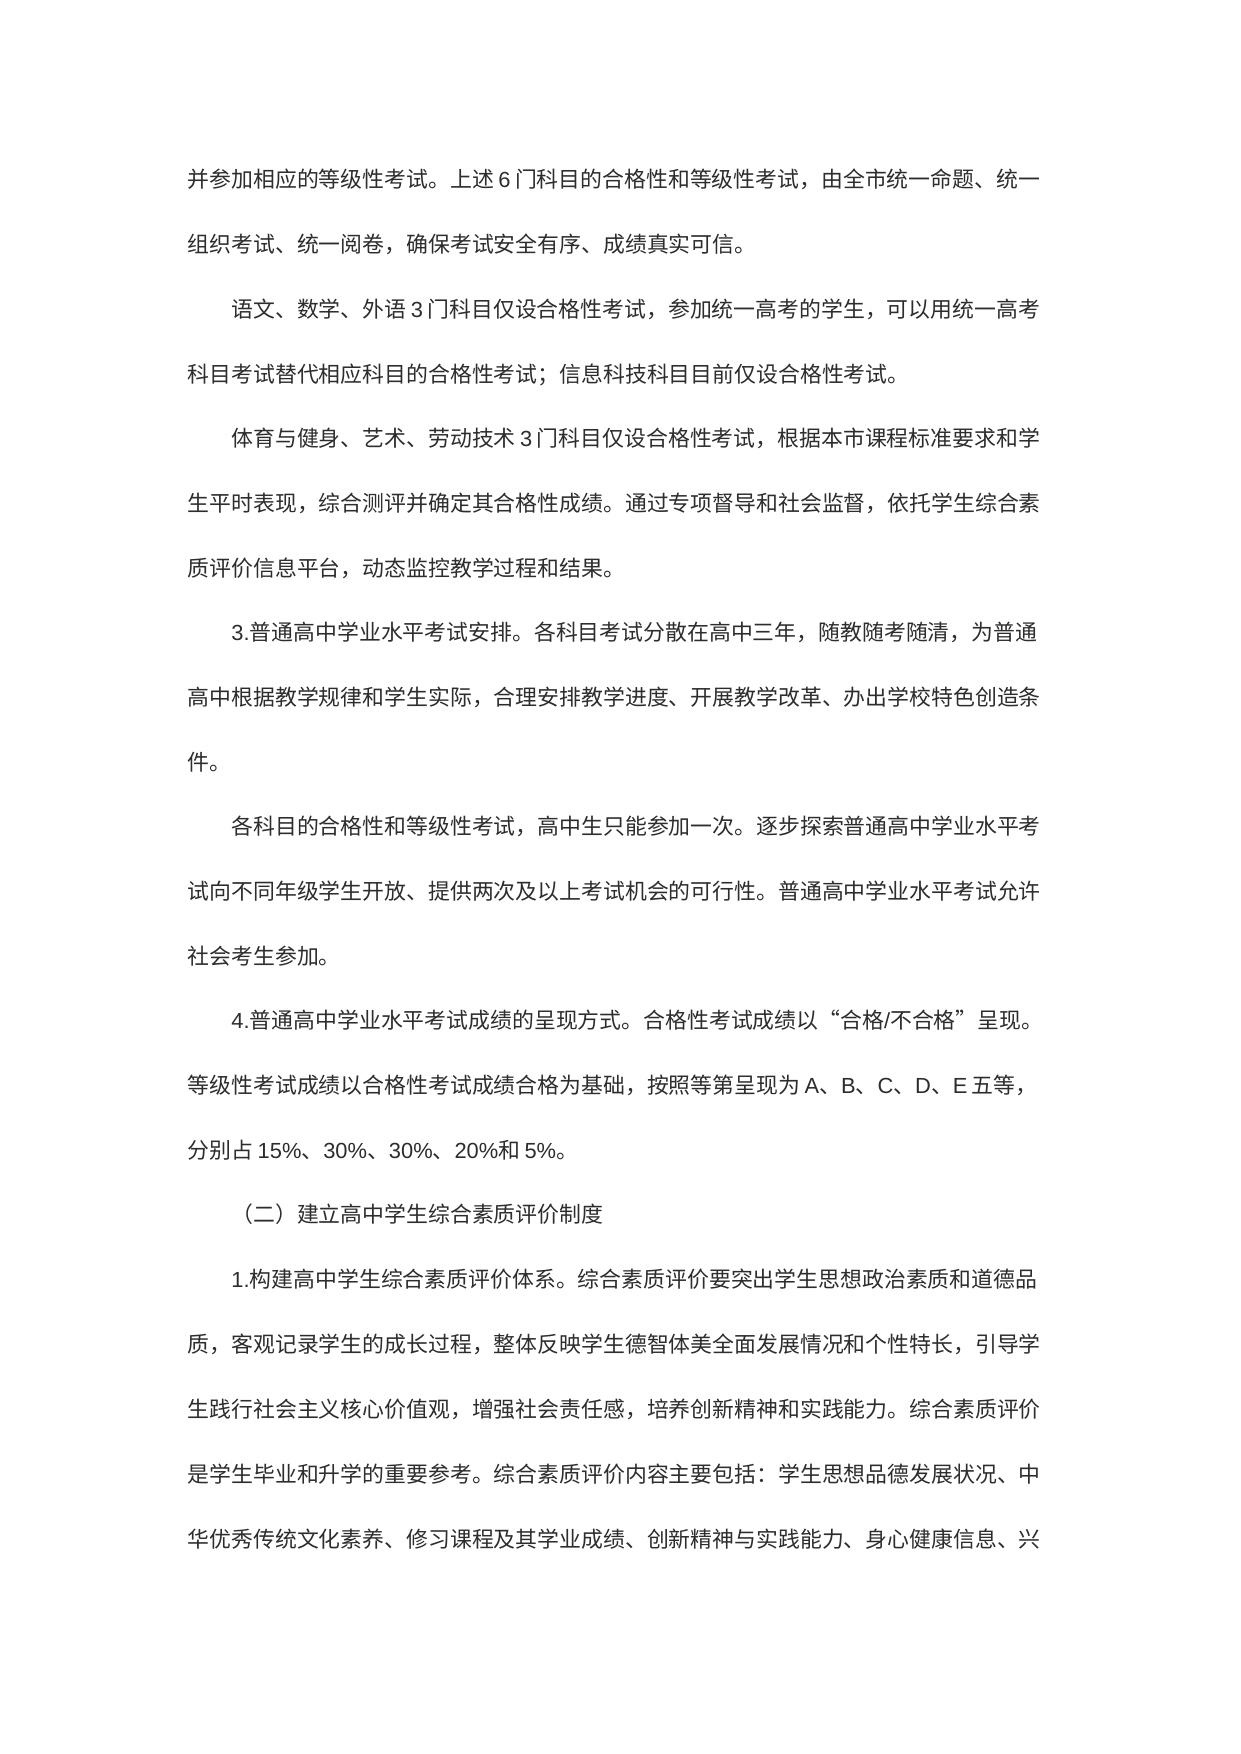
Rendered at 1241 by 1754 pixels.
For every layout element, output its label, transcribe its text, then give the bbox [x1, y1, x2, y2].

text 语文、数学、外语3门科目仅设合格性考试，参加统一高考的学生，可以用统一高考科目考试替代相应科目的合格性考试；信息科技科目目前仅设合格性考试。 [187, 291, 1053, 389]
text 体育与健身、艺术、劳动技术3门科目仅设合格性考试，根据本市课程标准要求和学生平时表现，综合测评并确定其合格性成绩。通过专项督导和社会监督，依托学生综合素质评价信息平台，动态监控教学过程和结果。 [187, 420, 1053, 583]
text 3.普通高中学业水平考试安排。各科目考试分散在高中三年，随教随考随清，为普通高中根据教学规律和学生实际，合理安排教学进度、开展教学改革、办出学校特色创造条件。 [187, 614, 1053, 777]
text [187, 1261, 1053, 1554]
text 各科目的合格性和等级性考试，高中生只能参加一次。逐步探索普通高中学业水平考试向不同年级学生开放、提供两次及以上考试机会的可行性。普通高中学业水平考试允许社会考生参加。 [187, 809, 1053, 971]
text 4.普通高中学业水平考试成绩的呈现方式。合格性考试成绩以“合格/不合格”呈现。等级性考试成绩以合格性考试成绩合格为基础，按照等第呈现为A、B、C、D、E五等，分别占15%、30%、30%、20%和5%。 [187, 1003, 1053, 1165]
text （二）建立高中学生综合素质评价制度 [187, 1197, 1053, 1229]
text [187, 162, 1053, 259]
